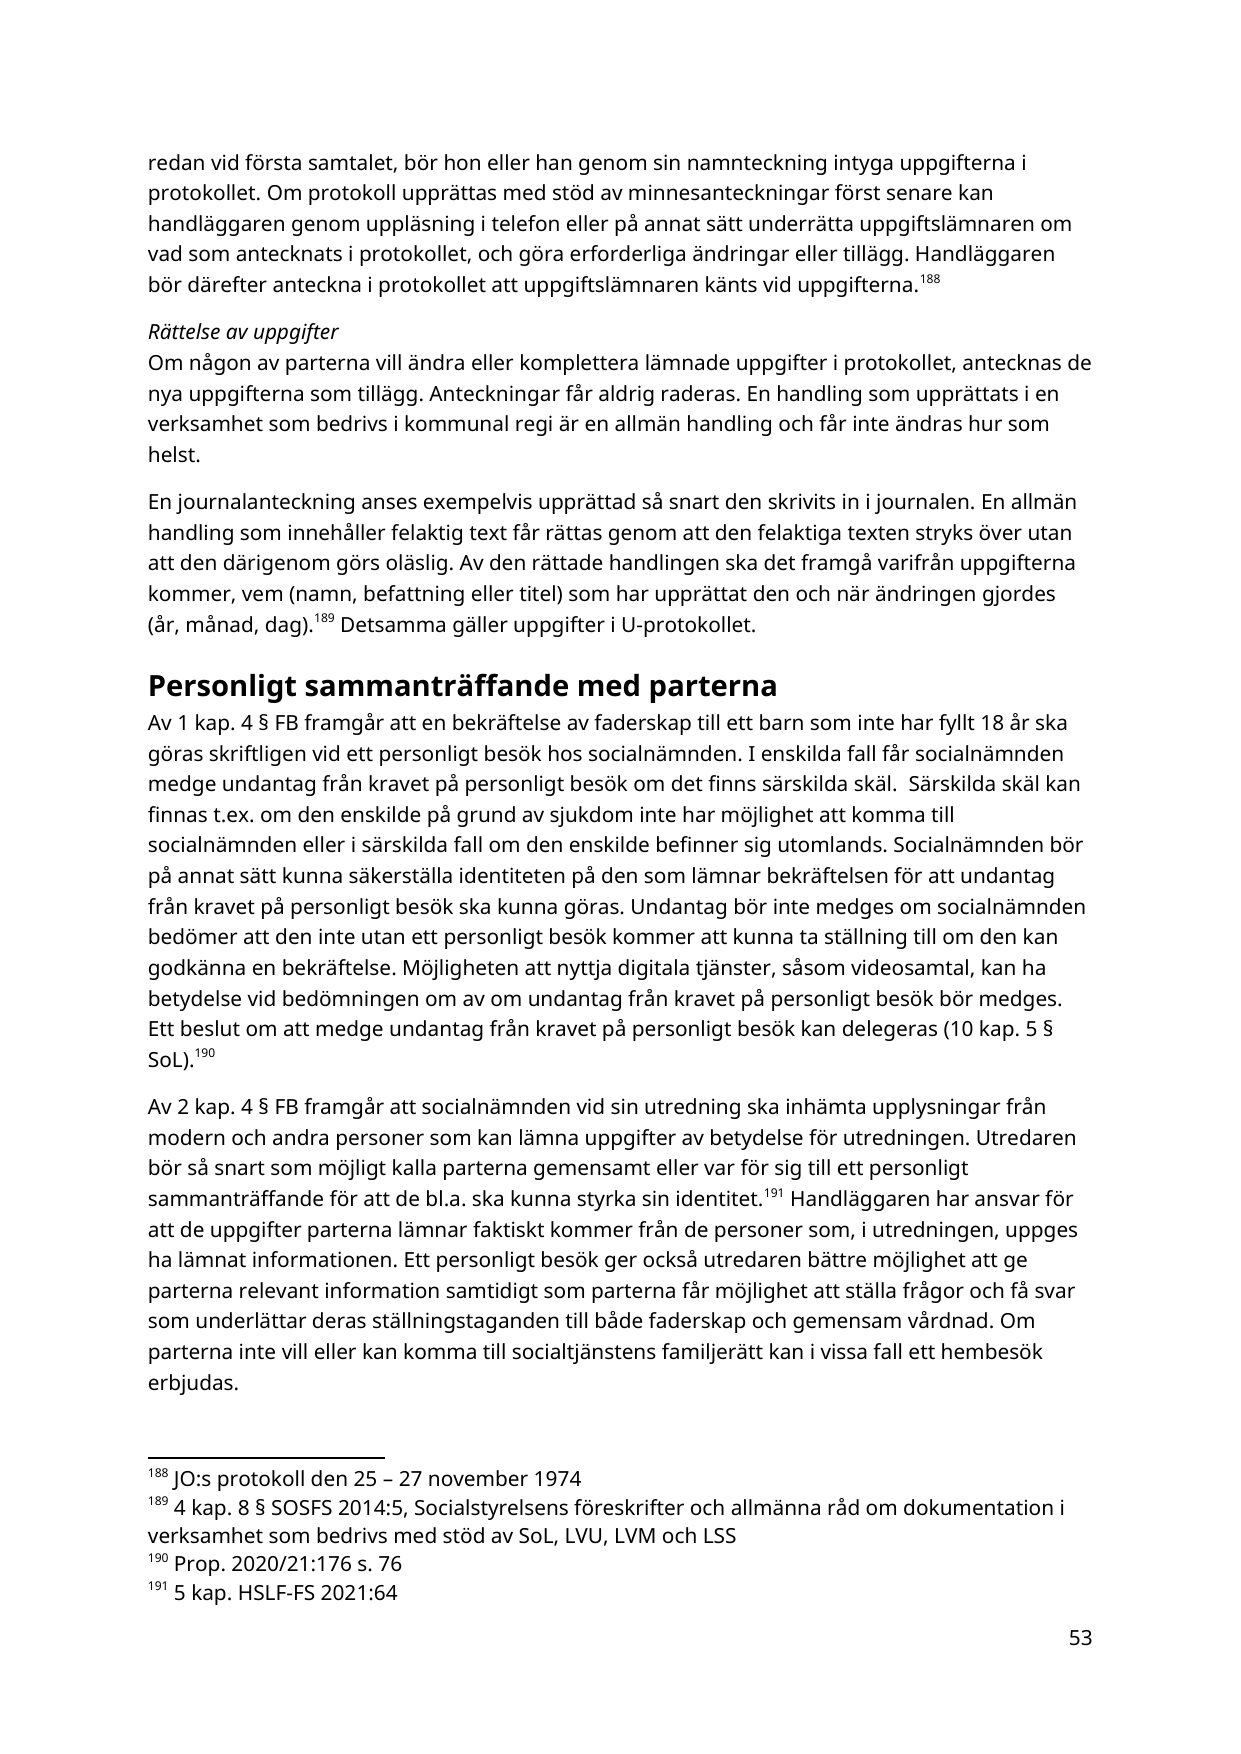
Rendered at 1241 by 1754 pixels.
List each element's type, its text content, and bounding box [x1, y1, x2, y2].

subtitle Personligt sammanträffande med parterna [148, 665, 1093, 705]
text En journalanteckning anses exempelvis upprättad så snart den skrivits in i journalen. En allmän handling som innehåller felaktig text får rättas genom att den felaktiga texten stryks över utan att den därigenom görs oläslig. Av den rättade handlingen ska det framgå varifrån uppgifterna kommer, vem (namn, befattning eller titel) som har upprättat den och när ändringen gjordes (år, månad, dag). Detsamma gäller uppgifter i U-protokollet. [148, 487, 1093, 638]
subtitle Rättelse av uppgifter [148, 317, 1093, 346]
text Av 2 kap. 4 § FB framgår att socialnämnden vid sin utredning ska inhämta upplysningar från modern och andra personer som kan lämna uppgifter av betydelse för utredningen. Utredaren bör så snart som möjligt kalla parterna gemensamt eller var för sig till ett personligt sammanträffande för att de bl.a. ska kunna styrka sin identitet. Handläggaren har ansvar för att de uppgifter parterna lämnar faktiskt kommer från de personer som, i utredningen, uppges ha lämnat informationen. Ett personligt besök ger också utredaren bättre möjlighet att ge parterna relevant information samtidigt som parterna får möjlighet att ställa frågor och få svar som underlättar deras ställningstaganden till både faderskap och gemensam vårdnad. Om parterna inte vill eller kan komma till socialtjänstens familjerätt kan i vissa fall ett hembesök erbjudas. [148, 1092, 1093, 1396]
text Om någon av parterna vill ändra eller komplettera lämnade uppgifter i protokollet, antecknas de nya uppgifterna som tillägg. Anteckningar får aldrig raderas. En handling som upprättats i en verksamhet som bedrivs i kommunal regi är en allmän handling och får inte ändras hur som helst. [148, 348, 1093, 468]
text Av 1 kap. 4 § FB framgår att en bekräftelse av faderskap till ett barn som inte har fyllt 18 år ska göras skriftligen vid ett personligt besök hos socialnämnden. I enskilda fall får socialnämnden medge undantag från kravet på personligt besök om det finns särskilda skäl. Särskilda skäl kan finnas t.ex. om den enskilde på grund av sjukdom inte har möjlighet att komma till socialnämnden eller i särskilda fall om den enskilde befinner sig utomlands. Socialnämnden bör på annat sätt kunna säkerställa identiteten på den som lämnar bekräftelsen för att undantag från kravet på personligt besök ska kunna göras. Undantag bör inte medges om socialnämnden bedömer att den inte utan ett personligt besök kommer att kunna ta ställning till om den kan godkänna en bekräftelse. Möjligheten att nyttja digitala tjänster, såsom videosamtal, kan ha betydelse vid bedömningen om av om undantag från kravet på personligt besök bör medges. Ett beslut om att medge undantag från kravet på personligt besök kan delegeras (10 kap. 5 § SoL). [148, 708, 1093, 1073]
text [148, 148, 1093, 298]
